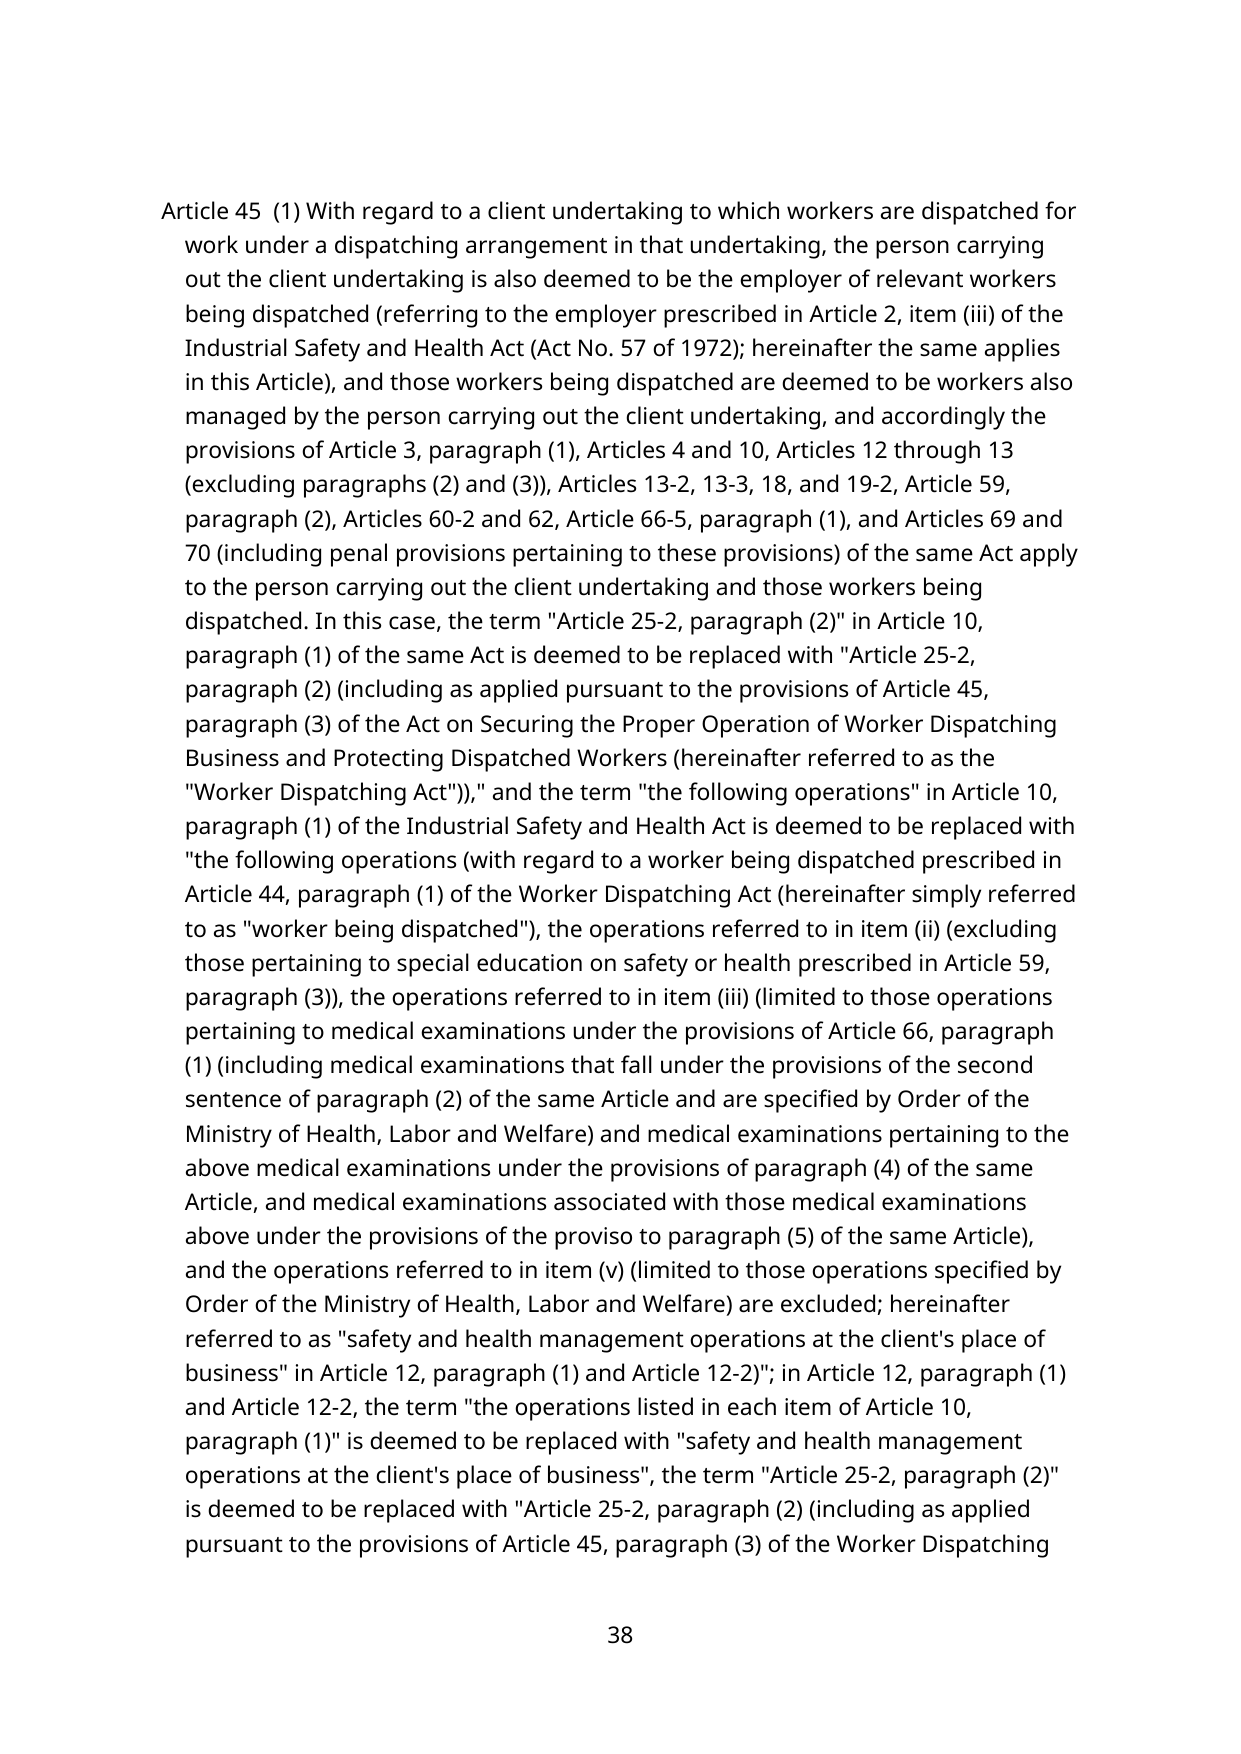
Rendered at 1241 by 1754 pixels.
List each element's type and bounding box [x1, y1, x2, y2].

text [161, 194, 1079, 1560]
